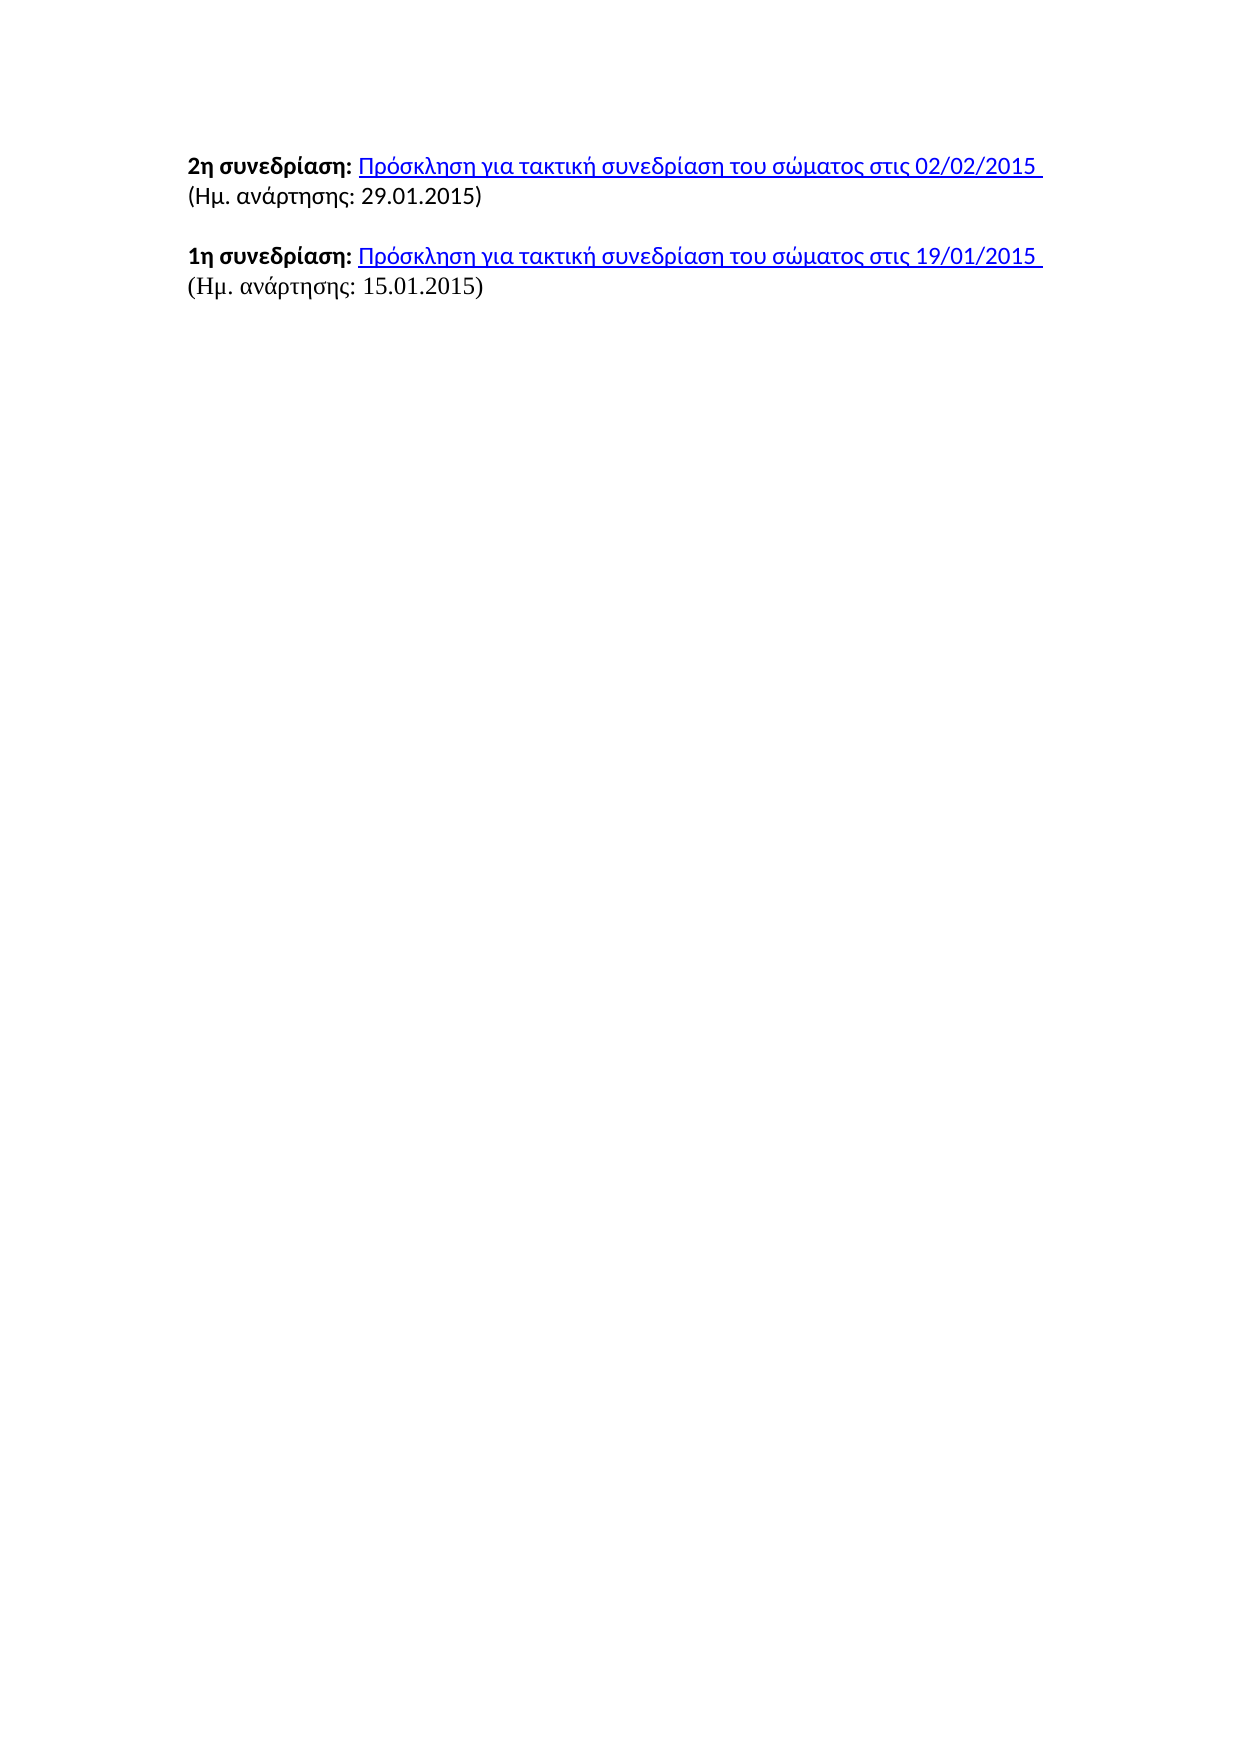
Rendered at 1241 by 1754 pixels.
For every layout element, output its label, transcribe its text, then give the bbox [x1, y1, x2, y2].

text 2η συνεδρίαση: Πρόσκληση για τακτική συνεδρίαση του σώματος στις 02/02/2015 (Ημ. ανάρτησης: 29.01.2015) [187, 150, 1053, 211]
text 1η συνεδρίαση: Πρόσκληση για τακτική συνεδρίαση του σώματος στις 19/01/2015 (Ημ. ανάρτησης: 15.01.2015) [187, 240, 1053, 299]
